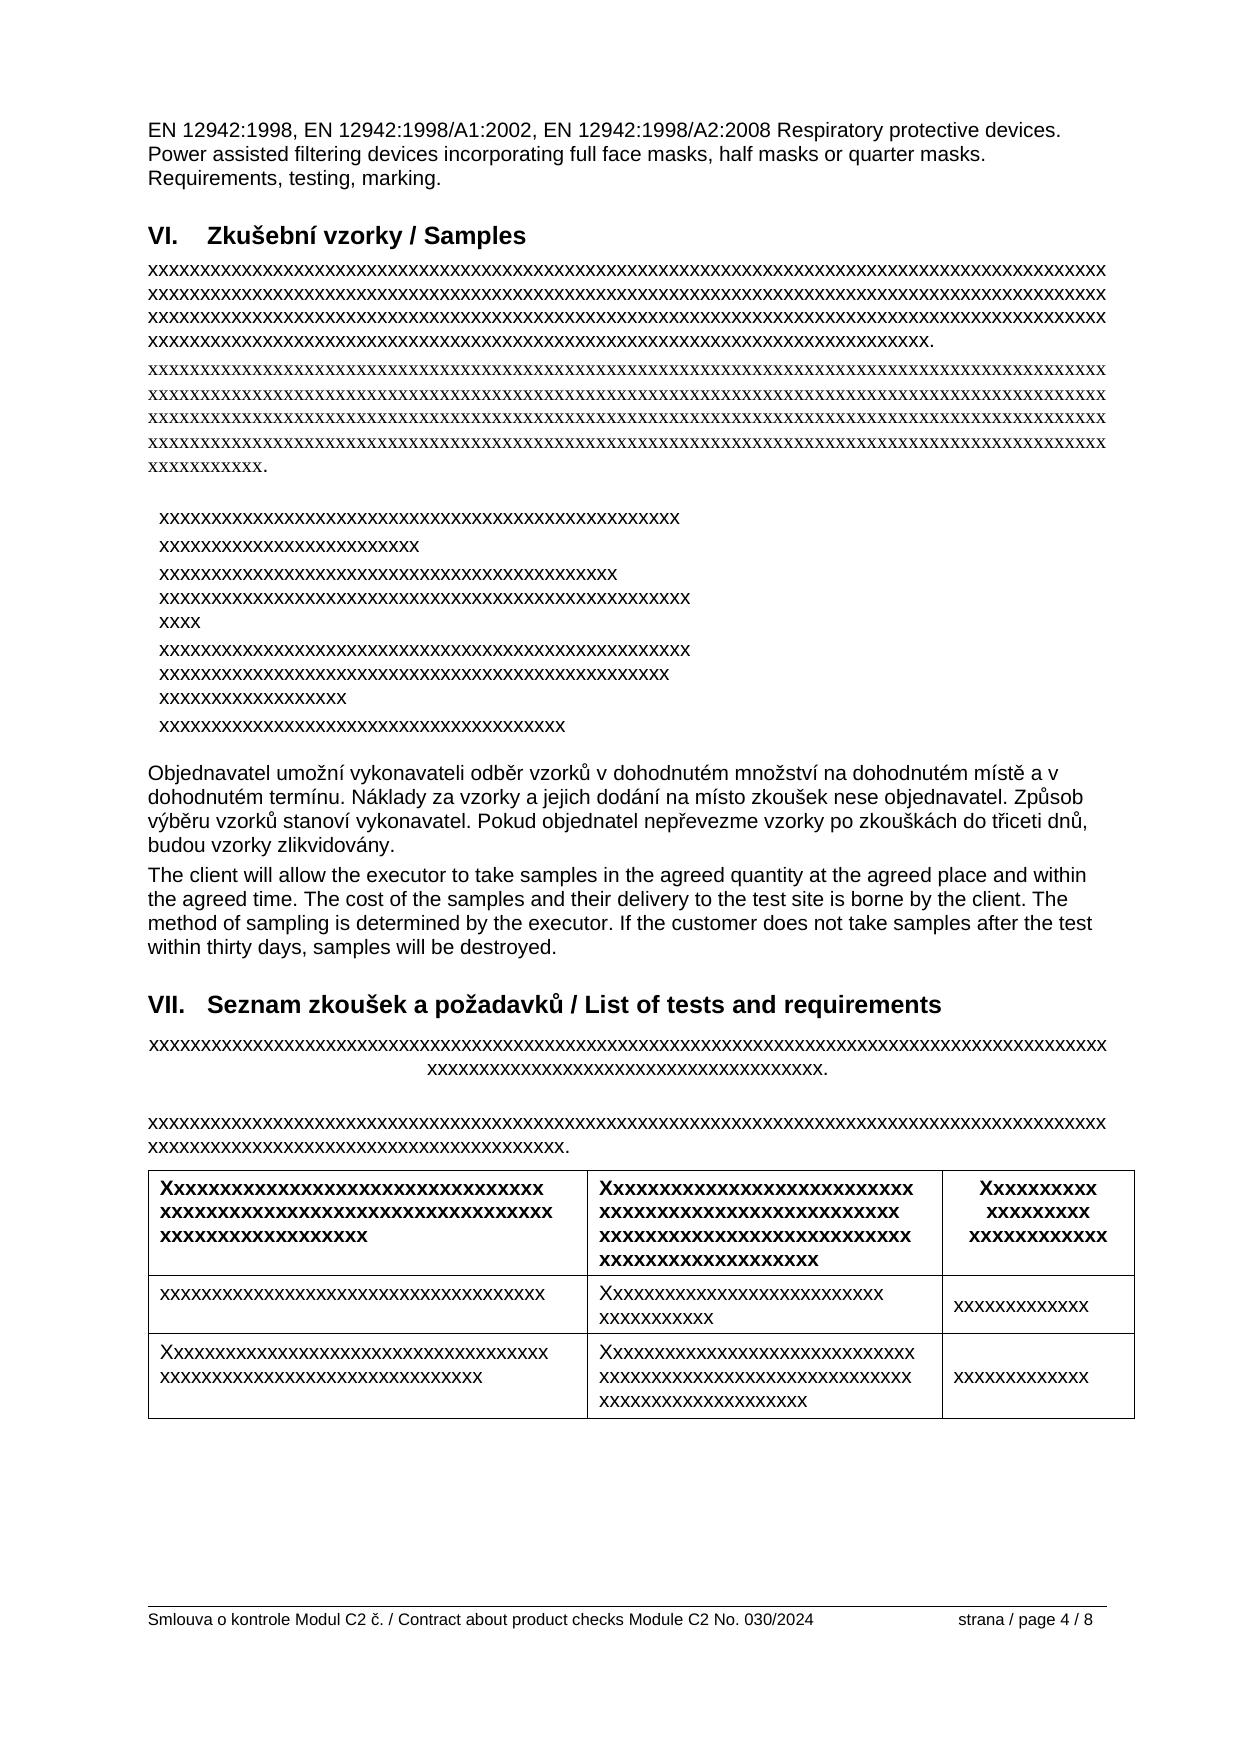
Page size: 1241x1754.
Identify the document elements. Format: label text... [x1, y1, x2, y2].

table_cell xxxxxxxxxxxxxxxxxxxxxxxxxxxxxxxxxxxxxxxxxxxx xxxxxxxxxxxxxxxxxxxxxxxxxxxxxxxxxxxxxxxxxxxxxxxxxxx xxxx [148, 557, 705, 633]
text xxxxxxxxxxxxxxxxxxxxxxxxxxxxxxxxxxxxxxxxxxxxxxxxxxxxxxxxxxxxxxxxxxxxxxxxxxxxxxxxxxxxxxxxxxxxxxxxxxxxxxxxxxxxxxxxxxxxxxxxxxxxxxxxxx. [148, 1032, 1107, 1079]
table_cell xxxxxxxxxxxxx [943, 1334, 1134, 1418]
table_cell xxxxxxxxxxxxxxxxxxxxxxxxx [148, 529, 705, 557]
text EN 12942:1998, EN 12942:1998/A1:2002, EN 12942:1998/A2:2008 Respiratory protective devices. Power assisted filtering devices incorporating full face masks, half masks or quarter masks. Requirements, testing, marking. [148, 118, 1107, 190]
text The client will allow the executor to take samples in the agreed quantity at the agreed place and within the agreed time. The cost of the samples and their delivery to the test site is borne by the client. The method of sampling is determined by the executor. If the customer does not take samples after the test within thirty days, samples will be destroyed. [148, 863, 1107, 959]
table_cell Xxxxxxxxxxxxxxxxxxxxxxxxxxxxxx xxxxxxxxxxxxxxxxxxxxxxxxxxxxxx xxxxxxxxxxxxxxxxxxxx [588, 1334, 942, 1418]
text xxxxxxxxxxxxxxxxxxxxxxxxxxxxxxxxxxxxxxxxxxxxxxxxxxxxxxxxxxxxxxxxxxxxxxxxxxxxxxxxxxxxxxxxxxxxxxxxxxxxxxxxxxxxxxxxxxxxxxxxxxxxxxxxxxxx. [148, 1110, 1107, 1158]
table_header xxxxxxxxxxxxxxxxxxxxxxxxxxxxxxxxxxxxxxxxxxxxxxxxxx [148, 501, 705, 529]
table_cell xxxxxxxxxxxxxxxxxxxxxxxxxxxxxxxxxxxxx [149, 1276, 587, 1333]
text Objednavatel umožní vykonavateli odběr vzorků v dohodnutém množství na dohodnutém místě a v dohodnutém termínu. Náklady za vzorky a jejich dodání na místo zkoušek nese objednavatel. Způsob výběru vzorků stanoví vykonavatel. Pokud objednatel nepřevezme vzorky po zkouškách do třiceti dnů, budou vzorky zlikvidovány. [148, 761, 1107, 857]
table_header Xxxxxxxxxxxxxxxxxxxxxxxxxxx xxxxxxxxxxxxxxxxxxxxxxxxxx xxxxxxxxxxxxxxxxxxxxxxxxxxx xxxxxxxxxxxxxxxxxxx [588, 1171, 942, 1275]
table_cell Xxxxxxxxxxxxxxxxxxxxxxxxxxxxxxxxxxxxx xxxxxxxxxxxxxxxxxxxxxxxxxxxxxxx [149, 1334, 587, 1418]
subtitle Seznam zkoušek a požadavků / List of tests and requirements [148, 990, 1107, 1019]
subtitle Zkušební vzorky / Samples [148, 221, 1107, 250]
text xxxxxxxxxxxxxxxxxxxxxxxxxxxxxxxxxxxxxxxxxxxxxxxxxxxxxxxxxxxxxxxxxxxxxxxxxxxxxxxxxxxxxxxxxxxxxxxxxxxxxxxxxxxxxxxxxxxxxxxxxxxxxxxxxxxxxxxxxxxxxxxxxxxxxxxxxxxxxxxxxxxxxxxxxxxxxxxxxxxxxxxxxxxxxxxxxxxxxxxxxxxxxxxxxxxxxxxxxxxxxxxxxxxxxxxxxxxxxxxxxxxxxxxxxxxxxxxxxxxxxxxxxxxxxxxxxxxxxxxxxxxxxxxxxxxxxxxxxxxxxxxxxxxxxxxxxxxxxxxxxxxxxxxxxxxxxxxxxxxxxxxxxxxxxxxxxxxxxxxxxxxxxxxxxxxxxxxxxxx. [148, 356, 1107, 477]
text xxxxxxxxxxxxxxxxxxxxxxxxxxxxxxxxxxxxxxxxxxxxxxxxxxxxxxxxxxxxxxxxxxxxxxxxxxxxxxxxxxxxxxxxxxxxxxxxxxxxxxxxxxxxxxxxxxxxxxxxxxxxxxxxxxxxxxxxxxxxxxxxxxxxxxxxxxxxxxxxxxxxxxxxxxxxxxxxxxxxxxxxxxxxxxxxxxxxxxxxxxxxxxxxxxxxxxxxxxxxxxxxxxxxxxxxxxxxxxxxxxxxxxxxxxxxxxxxxxxxxxxxxxxxxxxxxxxxxxxxxxxxxxxxxxxxxxxxxxxxxxxxxxxxxxxxxxxxxxxxxxxxxxxxxxxxxxxxxxxxxxxxxxxxxxx. [148, 256, 1107, 352]
table_cell xxxxxxxxxxxxx [943, 1276, 1134, 1333]
table_header Xxxxxxxxxxxxxxxxxxxxxxxxxxxxxxxxx xxxxxxxxxxxxxxxxxxxxxxxxxxxxxxxxxx xxxxxxxxxxxxxxxxxx [149, 1171, 587, 1275]
table_cell xxxxxxxxxxxxxxxxxxxxxxxxxxxxxxxxxxxxxxx [148, 709, 705, 737]
table_cell Xxxxxxxxxxxxxxxxxxxxxxxxxxx xxxxxxxxxxx [588, 1276, 942, 1333]
table_header Xxxxxxxxxx xxxxxxxxx xxxxxxxxxxxx [943, 1171, 1134, 1275]
table_cell xxxxxxxxxxxxxxxxxxxxxxxxxxxxxxxxxxxxxxxxxxxxxxxxxxx xxxxxxxxxxxxxxxxxxxxxxxxxxxxxxxxxxxxxxxxxxxxxxxxx xxxxxxxxxxxxxxxxxx [148, 633, 705, 709]
